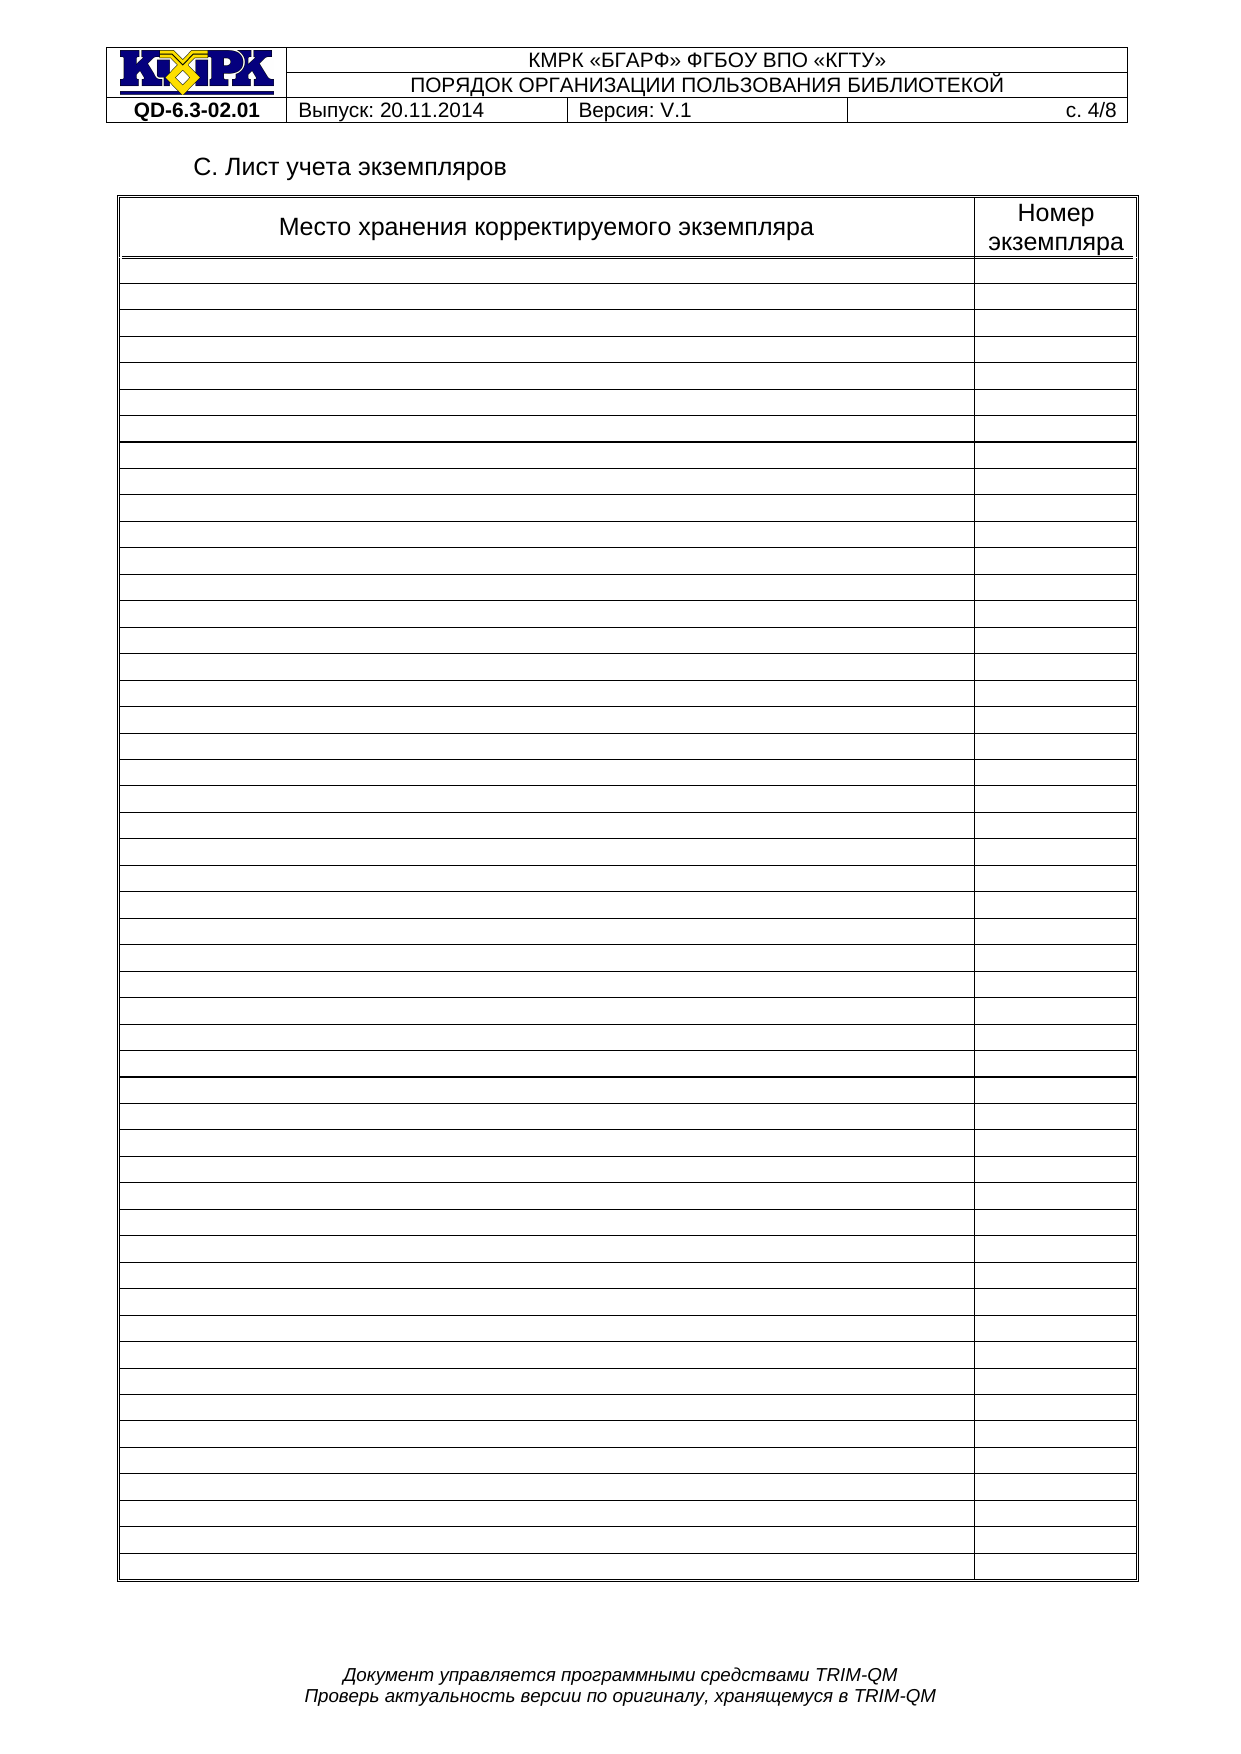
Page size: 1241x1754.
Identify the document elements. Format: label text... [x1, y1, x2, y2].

table_cell [120, 998, 974, 1023]
table_cell [120, 1342, 974, 1367]
table_cell [975, 1501, 1136, 1526]
table_cell [975, 601, 1136, 627]
table_cell [975, 390, 1136, 415]
table_cell [975, 654, 1136, 679]
table_cell [120, 1025, 974, 1050]
table_cell [975, 1236, 1136, 1262]
table_cell [120, 416, 974, 441]
table_cell [975, 734, 1136, 759]
table_cell [120, 256, 974, 283]
table_cell [975, 1263, 1136, 1288]
table_cell [975, 443, 1136, 468]
subtitle C. Лист учета экземпляров [118, 152, 1122, 181]
table_cell [975, 1025, 1136, 1050]
table_cell [975, 786, 1136, 812]
table_cell [975, 1369, 1136, 1394]
table_cell [975, 813, 1136, 838]
table_cell [975, 1316, 1136, 1341]
table_cell [120, 601, 974, 627]
table_cell [975, 522, 1136, 547]
table_cell [120, 1527, 974, 1553]
table_cell [120, 1210, 974, 1235]
table_cell [975, 416, 1136, 441]
table_cell [975, 972, 1136, 997]
table_cell [975, 363, 1136, 388]
table_cell [120, 443, 974, 468]
table_cell [120, 1421, 974, 1447]
table_cell [120, 1369, 974, 1394]
table_header Номер экземпляра [975, 198, 1136, 256]
table_cell [120, 522, 974, 547]
table_cell [120, 575, 974, 600]
table_cell [975, 945, 1136, 971]
table_cell [975, 575, 1136, 600]
table_cell [975, 284, 1136, 309]
table_cell [120, 892, 974, 918]
table_cell [975, 495, 1136, 521]
table_cell [120, 786, 974, 812]
table_cell [975, 839, 1136, 865]
table_cell [120, 1448, 974, 1473]
table_cell [120, 1554, 974, 1579]
table_cell [120, 1183, 974, 1209]
picture [120, 50, 274, 95]
table_cell [975, 1210, 1136, 1235]
table_cell [120, 1289, 974, 1314]
table_cell [975, 707, 1136, 732]
table_cell [120, 866, 974, 891]
table_cell [975, 548, 1136, 574]
table_cell [120, 1051, 974, 1076]
table_cell [120, 654, 974, 679]
table_cell [120, 760, 974, 785]
table_cell [120, 839, 974, 865]
table_cell [120, 945, 974, 971]
table_cell [120, 1263, 974, 1288]
table_cell [120, 495, 974, 521]
table_cell [120, 707, 974, 732]
table_cell [975, 1130, 1136, 1156]
table_cell [120, 390, 974, 415]
table_cell [975, 760, 1136, 785]
table_cell [120, 1474, 974, 1500]
table_cell [120, 284, 974, 309]
table_cell [975, 310, 1136, 336]
table_cell [120, 1157, 974, 1182]
table_cell [975, 1078, 1136, 1103]
table_cell [975, 337, 1136, 362]
table_cell [120, 1078, 974, 1103]
table_cell [975, 1527, 1136, 1553]
table_cell [120, 1236, 974, 1262]
table_cell [120, 1395, 974, 1420]
table_cell [120, 734, 974, 759]
table_cell [975, 1342, 1136, 1367]
table_cell [120, 1130, 974, 1156]
table_cell [975, 1289, 1136, 1314]
table_cell [975, 628, 1136, 653]
table_cell [975, 681, 1136, 706]
table_cell [975, 1051, 1136, 1076]
table_cell [975, 469, 1136, 494]
table_cell [975, 998, 1136, 1023]
table_cell [975, 1554, 1136, 1579]
table_cell [120, 972, 974, 997]
table_cell [975, 1183, 1136, 1209]
table_cell [975, 1104, 1136, 1129]
table_cell [975, 256, 1136, 283]
table_cell [120, 628, 974, 653]
table_cell [120, 310, 974, 336]
table_cell [120, 1104, 974, 1129]
table_cell [975, 866, 1136, 891]
table_cell [975, 919, 1136, 944]
table_cell [975, 1395, 1136, 1420]
table_cell [975, 1421, 1136, 1447]
table_cell [120, 681, 974, 706]
table_cell [120, 363, 974, 388]
table_cell [975, 1157, 1136, 1182]
table_cell [120, 1316, 974, 1341]
table_cell [120, 919, 974, 944]
table_cell [120, 1501, 974, 1526]
table_cell [975, 1448, 1136, 1473]
table_cell [120, 337, 974, 362]
table_cell [975, 1474, 1136, 1500]
table_header Место хранения корректируемого экземпляра [120, 198, 974, 256]
table_cell [120, 548, 974, 574]
table_cell [975, 892, 1136, 918]
table_cell [120, 469, 974, 494]
table_cell [120, 813, 974, 838]
